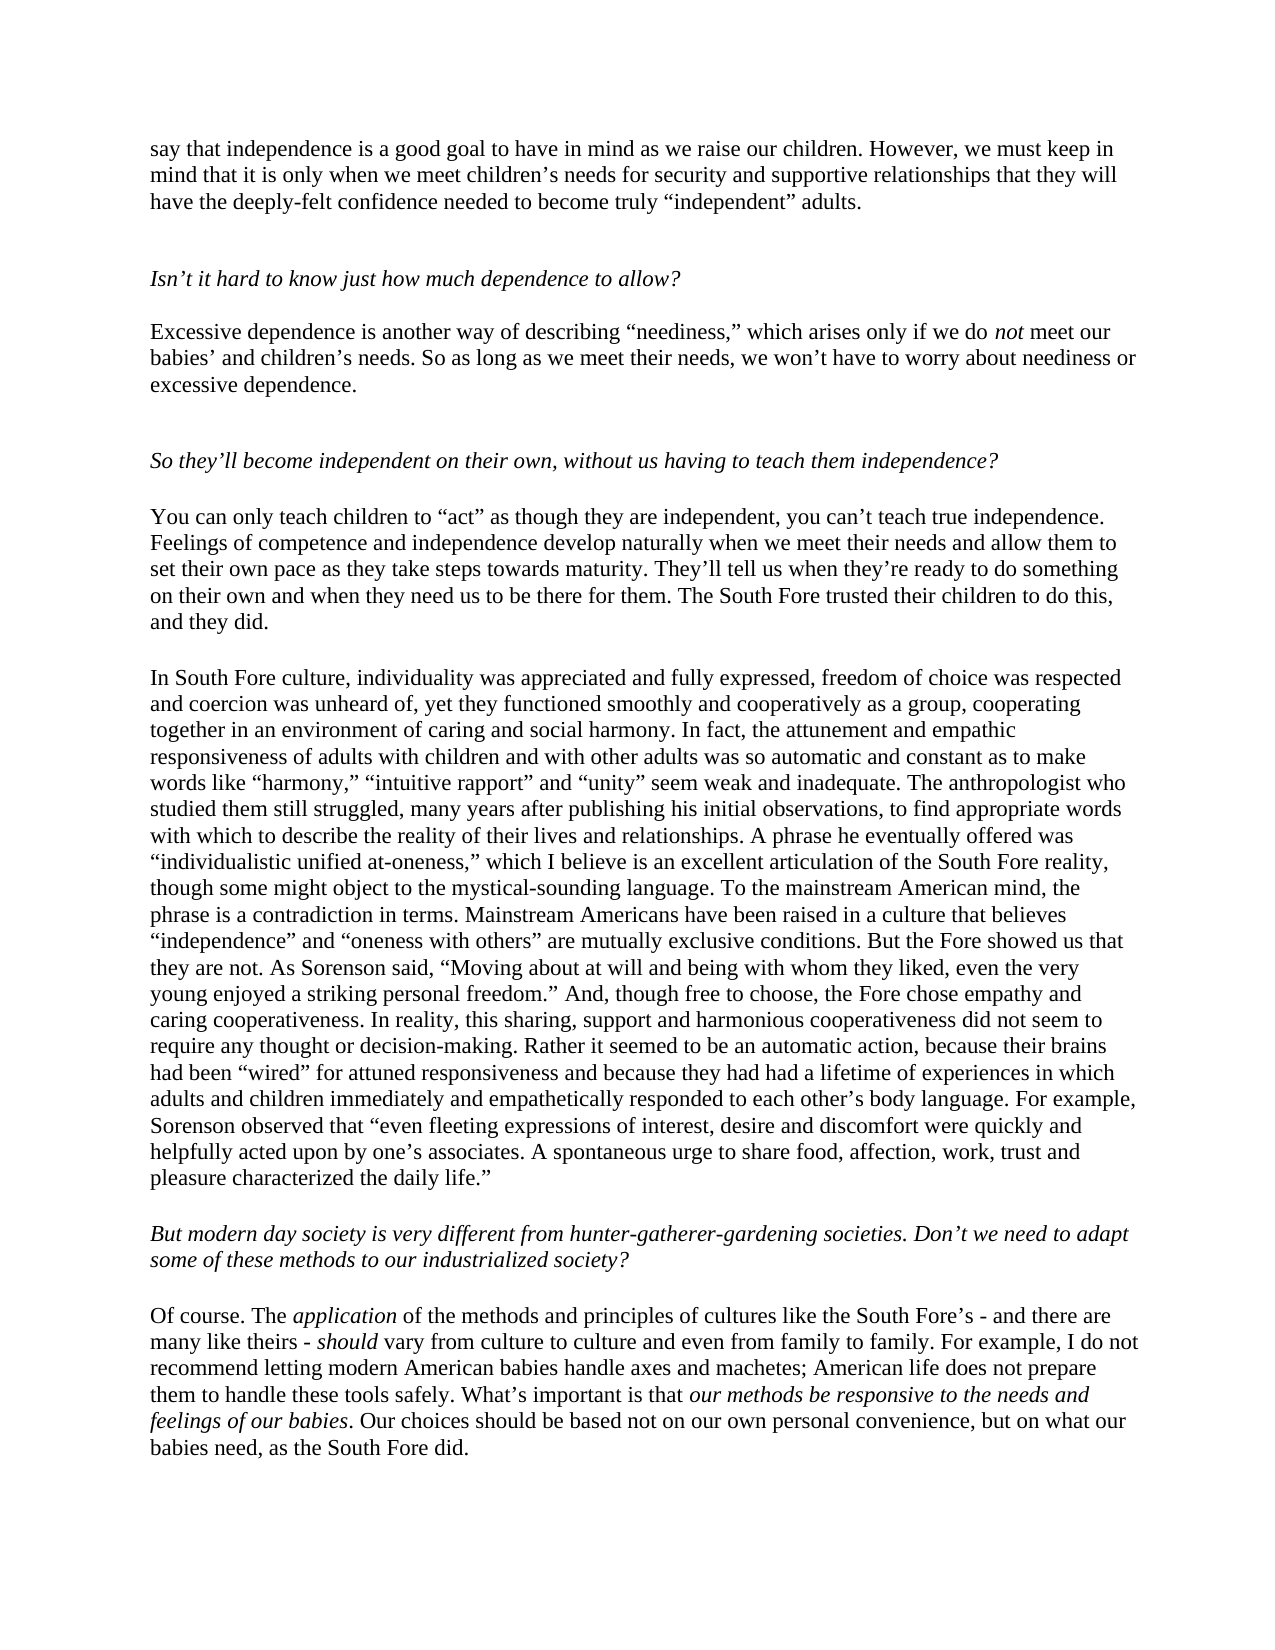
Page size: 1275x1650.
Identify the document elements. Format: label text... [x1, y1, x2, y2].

text Excessive dependence is another way of describing “neediness,” which arises only if we do not meet our babies’ and children’s needs. So as long as we meet their needs, we won’t have to worry about neediness or excessive dependence. [150, 318, 1140, 397]
text You can only teach children to “act” as though they are independent, you can’t teach true independence. Feelings of competence and independence develop naturally when we meet their needs and allow them to set their own pace as they take steps towards maturity. They’ll tell us when they’re ready to do something on their own and when they need us to be there for them. The South Fore trusted their children to do this, and they did. [150, 503, 1140, 634]
text Isn’t it hard to know just how much dependence to allow? [150, 265, 1140, 292]
text In South Fore culture, individuality was appreciated and fully expressed, freedom of choice was respected and coercion was unheard of, yet they functioned smoothly and cooperatively as a group, cooperating together in an environment of caring and social harmony. In fact, the attunement and empathic responsiveness of adults with children and with other adults was so automatic and constant as to make words like “harmony,” “intuitive rapport” and “unity” seem weak and inadequate. The anthropologist who studied them still struggled, many years after publishing his initial observations, to find appropriate words with which to describe the reality of their lives and relationships. A phrase he eventually offered was “individualistic unified at-oneness,” which I believe is an excellent articulation of the South Fore reality, though some might object to the mystical-sounding language. To the mainstream American mind, the phrase is a contradiction in terms. Mainstream Americans have been raised in a culture that believes “independence” and “oneness with others” are mutually exclusive conditions. But the Fore showed us that they are not. As Sorenson said, “Moving about at will and being with whom they liked, even the very young enjoyed a striking personal freedom.” And, though free to choose, the Fore chose empathy and caring cooperativeness. In reality, this sharing, support and harmonious cooperativeness did not seem to require any thought or decision-making. Rather it seemed to be an automatic action, because their brains had been “wired” for attuned responsiveness and because they had had a lifetime of experiences in which adults and children immediately and empathetically responded to each other’s body language. For example, Sorenson observed that “even fleeting expressions of interest, desire and discomfort were quickly and helpfully acted upon by one’s associates. A spontaneous urge to share food, affection, work, trust and pleasure characterized the daily life.” [150, 664, 1140, 1191]
text But modern day society is very different from hunter-gatherer-gardening societies. Don’t we need to adapt some of these methods to our industrialized society? [150, 1220, 1140, 1273]
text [150, 135, 1140, 214]
text Of course. The application of the methods and principles of cultures like the South Fore’s - and there are many like theirs - should vary from culture to culture and even from family to family. For example, I do not recommend letting modern American babies handle axes and machetes; American life does not prepare them to handle these tools safely. What’s important is that our methods be responsive to the needs and feelings of our babies. Our choices should be based not on our own personal convenience, but on what our babies need, as the South Fore did. [150, 1302, 1140, 1460]
text So they’ll become independent on their own, without us having to teach them independence? [150, 447, 1140, 473]
